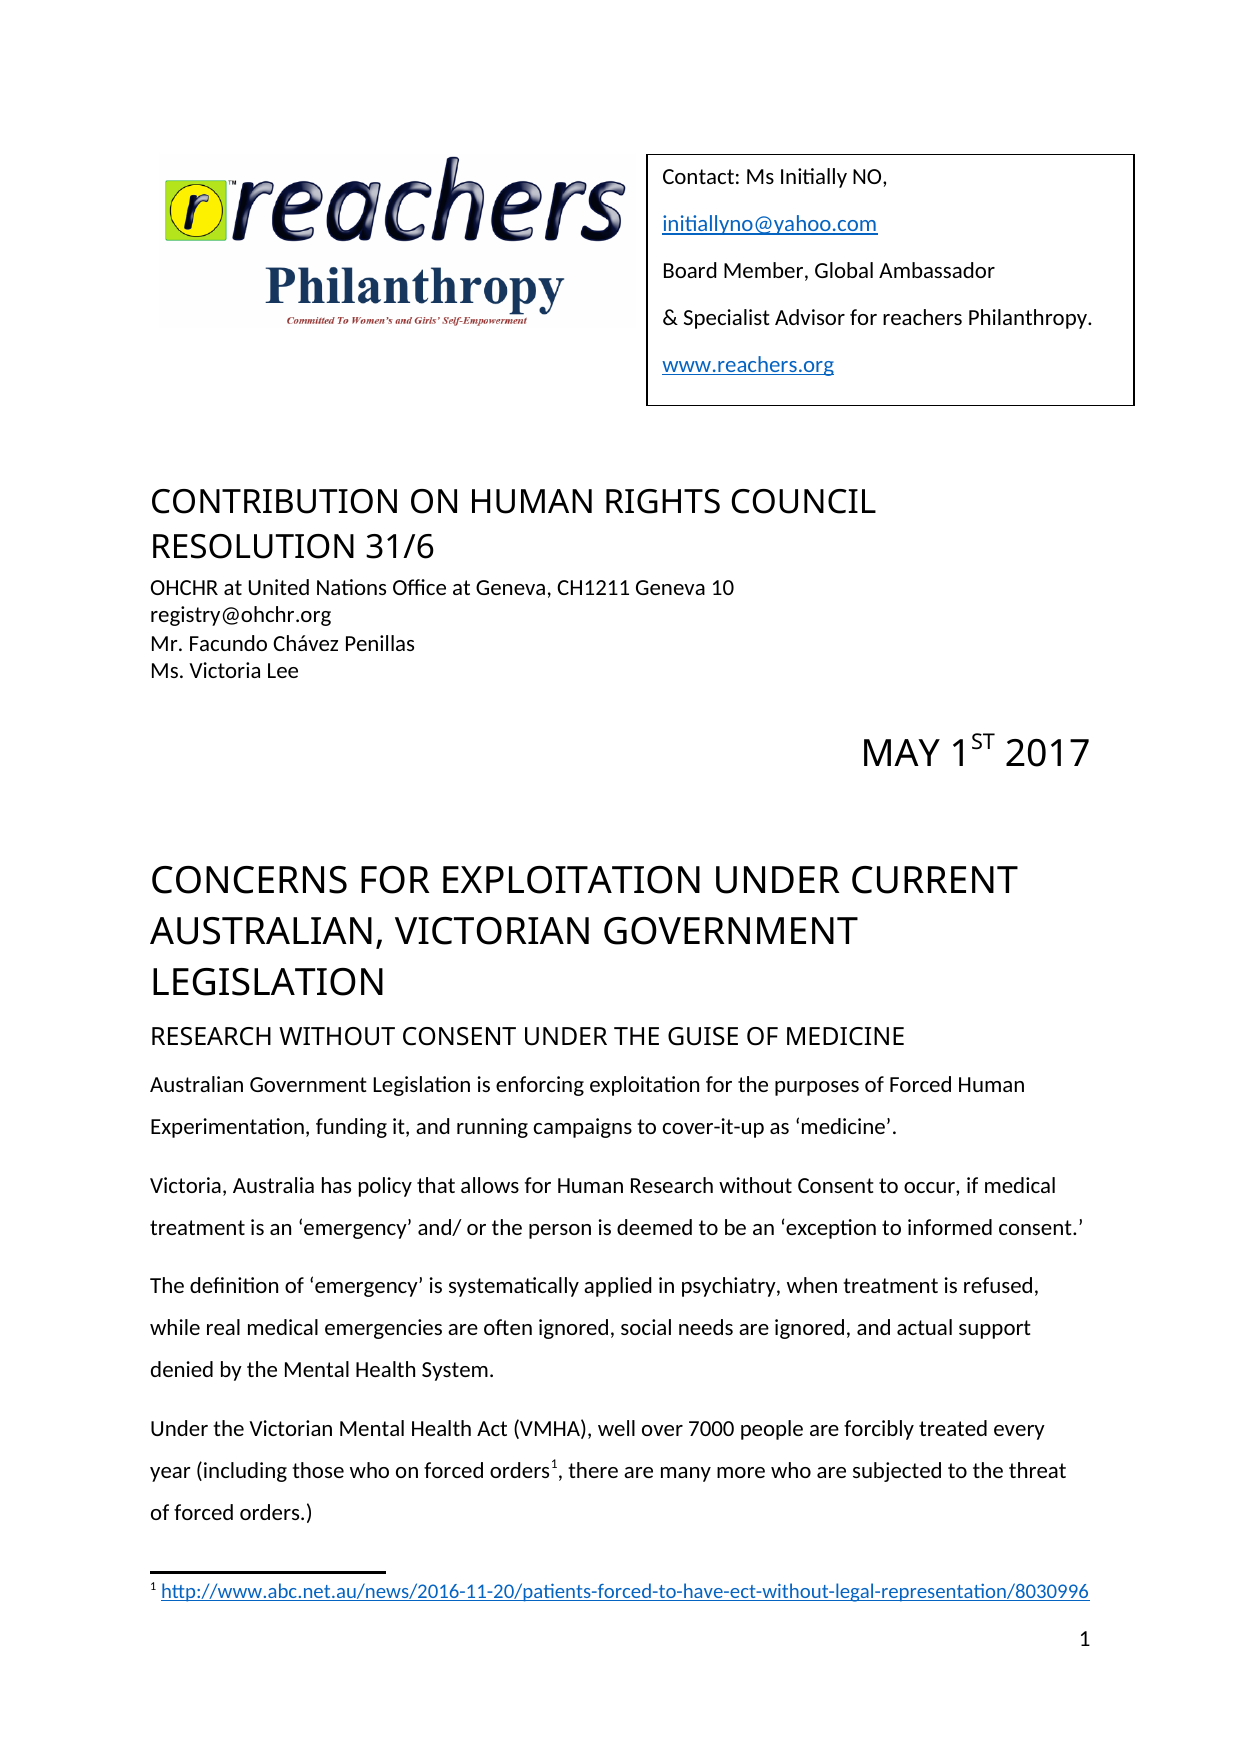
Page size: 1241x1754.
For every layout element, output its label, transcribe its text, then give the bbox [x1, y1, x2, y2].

subtitle Research without Consent under the guise of Medicine [150, 1019, 1090, 1053]
subtitle May 1st 2017 [150, 726, 1090, 777]
text Victoria, Australia has policy that allows for Human Research without Consent to occur, if medical treatment is an ‘emergency’ and/ or the person is deemed to be an ‘exception to informed consent.’ [150, 1171, 1090, 1241]
subtitle Contribution on Human Rights Council resolution 31/6 [150, 478, 1090, 568]
text Mr. Facundo Chávez Penillas [150, 629, 1090, 657]
picture [159, 154, 636, 328]
text OHCHR at United Nations Office at Geneva, CH1211 Geneva 10 [150, 573, 1090, 601]
text Under the Victorian Mental Health Act (VMHA), well over 7000 people are forcibly treated every year (including those who on forced orders, there are many more who are subjected to the threat of forced orders.) [150, 1414, 1090, 1526]
subtitle Concerns for exploitation under current Australian, Victorian Government Legislation [150, 853, 1090, 1007]
text Australian Government Legislation is enforcing exploitation for the purposes of Forced Human Experimentation, funding it, and running campaigns to cover-it-up as ‘medicine’. [150, 1070, 1090, 1140]
text Ms. Victoria Lee [150, 657, 1090, 685]
text The definition of ‘emergency’ is systematically applied in psychiatry, when treatment is refused, while real medical emergencies are often ignored, social needs are ignored, and actual support denied by the Mental Health System. [150, 1271, 1090, 1383]
text registry@ohchr.org [150, 601, 1090, 629]
